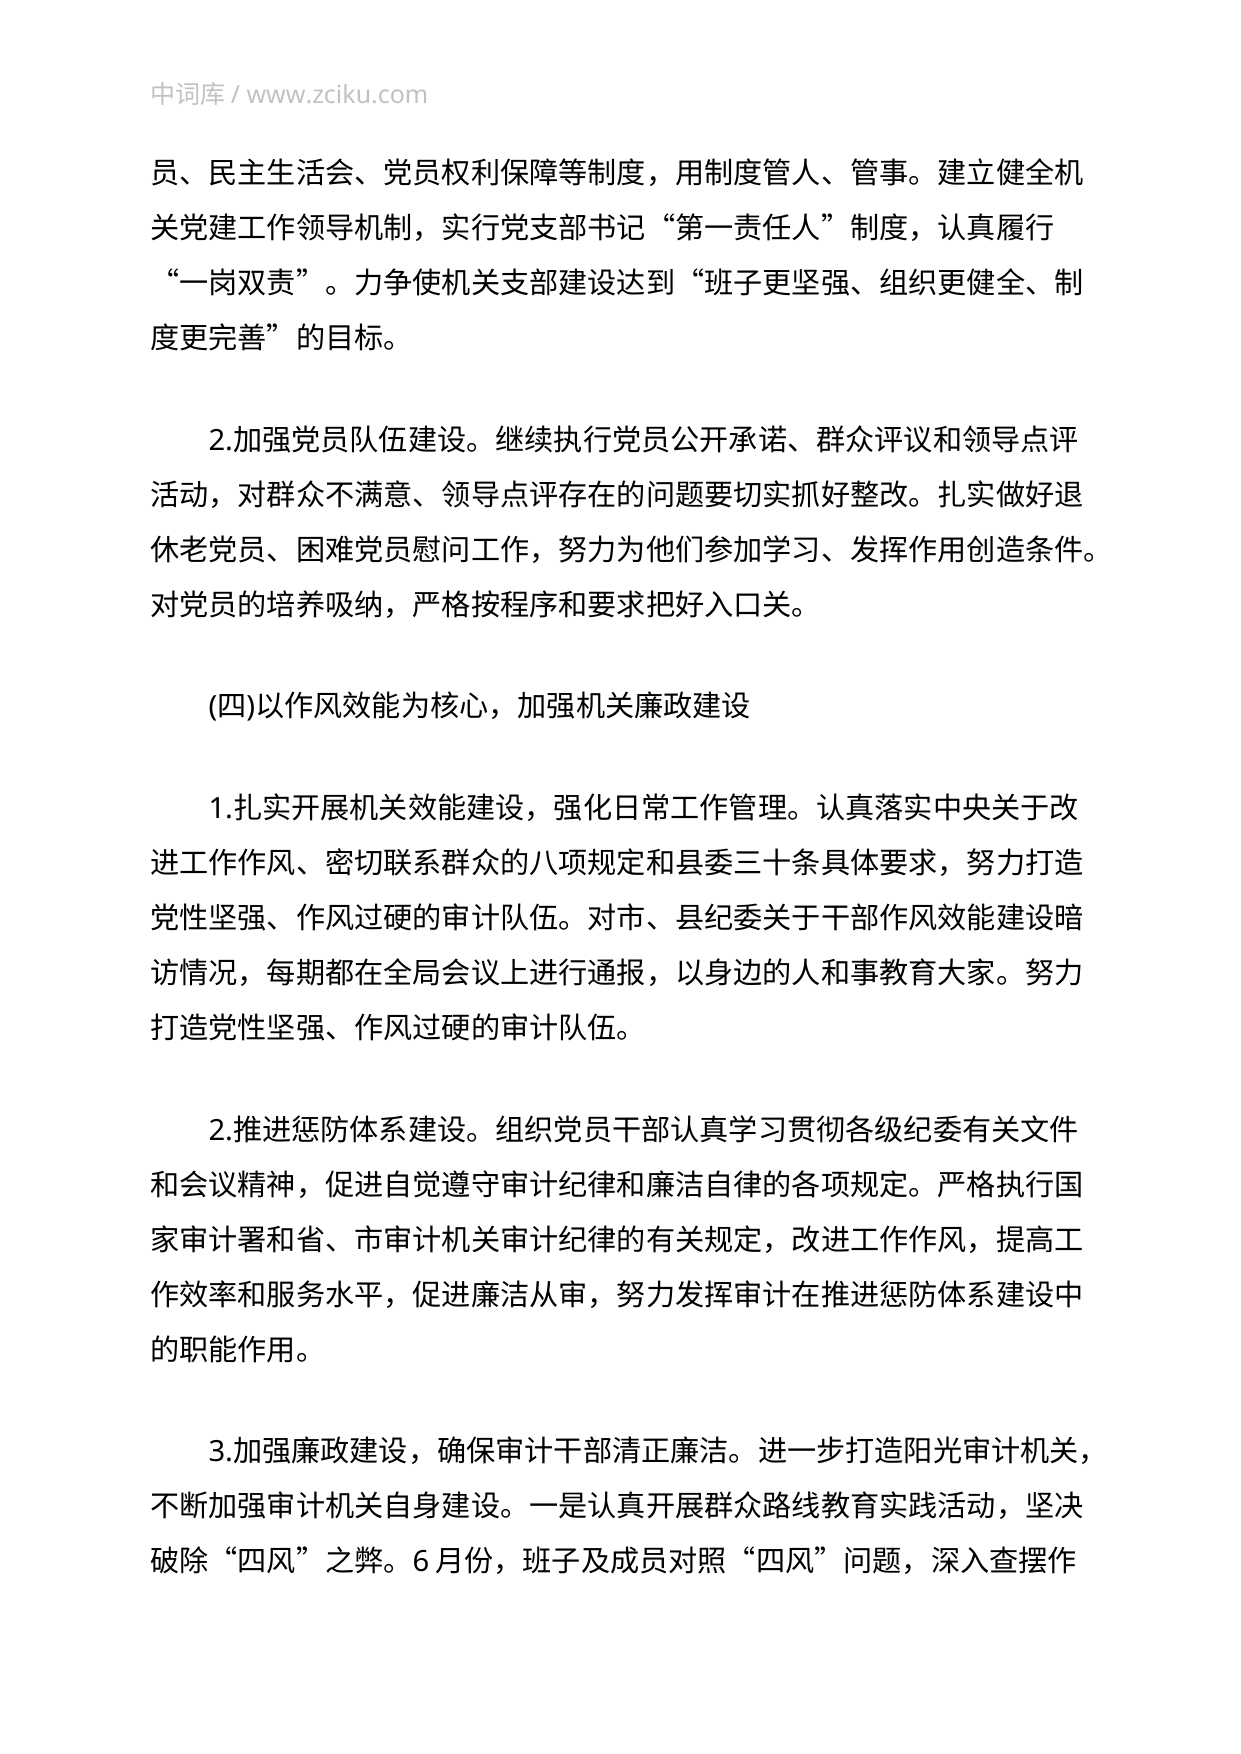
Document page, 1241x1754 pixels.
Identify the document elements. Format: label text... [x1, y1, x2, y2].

text 2.加强党员队伍建设。继续执行党员公开承诺、群众评议和领导点评活动，对群众不满意、领导点评存在的问题要切实抓好整改。扎实做好退休老党员、困难党员慰问工作，努力为他们参加学习、发挥作用创造条件。对党员的培养吸纳，严格按程序和要求把好入口关。 [150, 416, 1090, 623]
text 2.推进惩防体系建设。组织党员干部认真学习贯彻各级纪委有关文件和会议精神，促进自觉遵守审计纪律和廉洁自律的各项规定。严格执行国家审计署和省、市审计机关审计纪律的有关规定，改进工作作风，提高工作效率和服务水平，促进廉洁从审，努力发挥审计在推进惩防体系建设中的职能作用。 [150, 1106, 1090, 1368]
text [150, 1428, 1090, 1580]
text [150, 150, 1090, 357]
text (四)以作风效能为核心，加强机关廉政建设 [150, 683, 1090, 725]
text 1.扎实开展机关效能建设，强化日常工作管理。认真落实中央关于改进工作作风、密切联系群众的八项规定和县委三十条具体要求，努力打造党性坚强、作风过硬的审计队伍。对市、县纪委关于干部作风效能建设暗访情况，每期都在全局会议上进行通报，以身边的人和事教育大家。努力打造党性坚强、作风过硬的审计队伍。 [150, 785, 1090, 1047]
